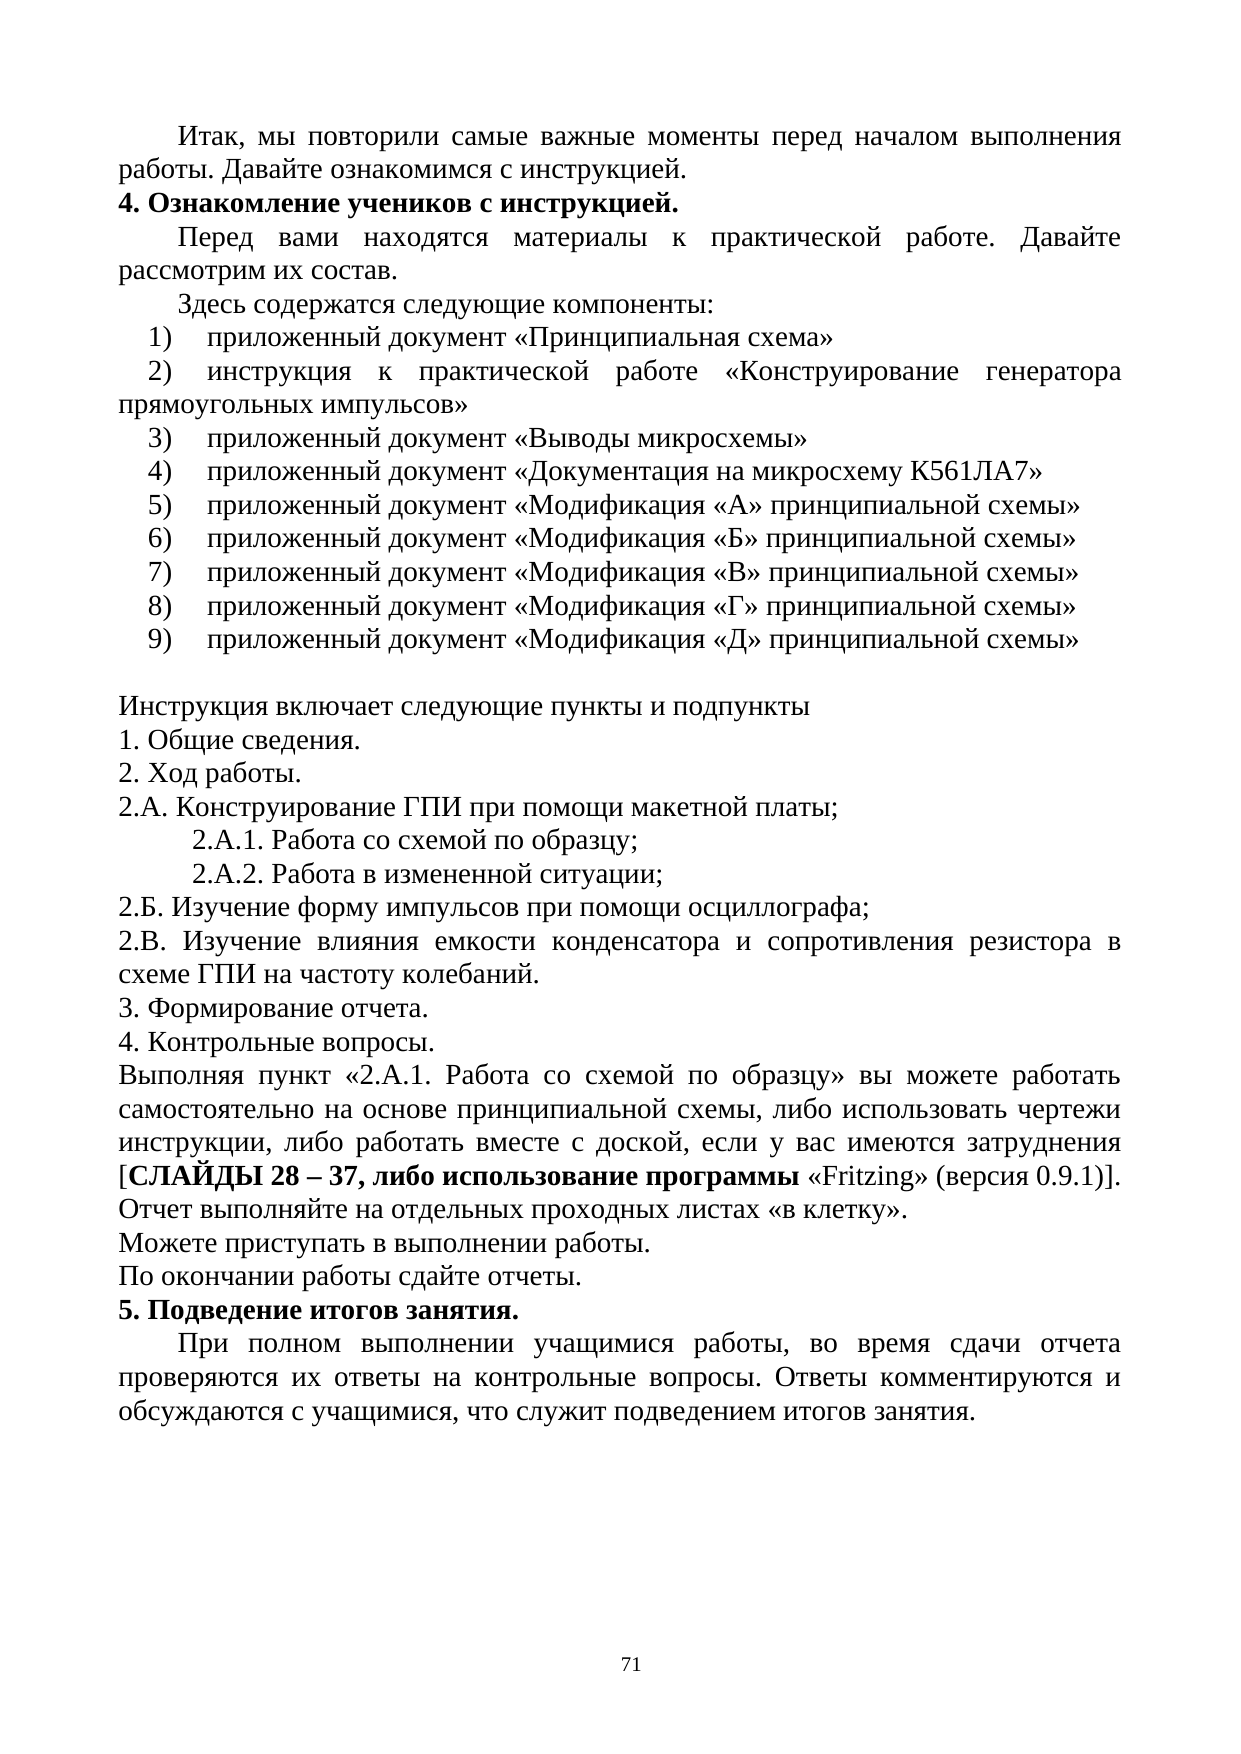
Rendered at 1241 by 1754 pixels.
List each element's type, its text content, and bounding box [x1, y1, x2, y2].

text 2.В. Изучение влияния емкости конденсатора и сопротивления резистора в схеме ГПИ на частоту колебаний. [118, 923, 1122, 990]
text 5. Подведение итогов занятия. [118, 1292, 1122, 1326]
text При полном выполнении учащимися работы, во время сдачи отчета проверяются их ответы на контрольные вопросы. Ответы комментируются и обсуждаются с учащимися, что служит подведением итогов занятия. [118, 1326, 1122, 1426]
text 1. Общие сведения. [118, 722, 1122, 755]
text Выполняя пункт «2.А.1. Работа со схемой по образцу» вы можете работать самостоятельно на основе принципиальной схемы, либо использовать чертежи инструкции, либо работать вместе с доской, если у вас имеются затруднения [СЛАЙДЫ 28 – 37, либо использование программы «Fritzing» (версия 0.9.1)]. [118, 1057, 1122, 1191]
text Инструкция включает следующие пункты и подпункты [118, 688, 1122, 722]
text 2.Б. Изучение форму импульсов при помощи осциллографа; [118, 889, 1122, 923]
text 3. Формирование отчета. [118, 990, 1122, 1024]
list приложенный документ «Выводы микросхемы» [118, 420, 1122, 453]
text 2. Ход работы. [118, 755, 1122, 789]
list приложенный документ «Модификация «Г» принципиальной схемы» [118, 588, 1122, 621]
text Итак, мы повторили самые важные моменты перед началом выполнения работы. Давайте ознакомимся с инструкцией. [118, 118, 1122, 185]
list приложенный документ «Модификация «Д» принципиальной схемы» [118, 621, 1122, 655]
list приложенный документ «Модификация «А» принципиальной схемы» [118, 487, 1122, 521]
list приложенный документ «Принципиальная схема» [118, 319, 1122, 353]
text По окончании работы сдайте отчеты. [118, 1258, 1122, 1292]
text Отчет выполняйте на отдельных проходных листах «в клетку». [118, 1191, 1122, 1225]
text Можете приступать в выполнении работы. [118, 1225, 1122, 1258]
text Перед вами находятся материалы к практической работе. Давайте рассмотрим их состав. [118, 219, 1122, 286]
text 2.А.1. Работа со схемой по образцу; [192, 822, 1122, 856]
list приложенный документ «Документация на микросхему К561ЛА7» [118, 453, 1122, 487]
text 4. Ознакомление учеников с инструкцией. [118, 185, 1122, 219]
text Здесь содержатся следующие компоненты: [118, 286, 1122, 319]
text 2.А.2. Работа в измененной ситуации; [192, 856, 1122, 889]
list инструкция к практической работе «Конструирование генератора прямоугольных импульсов» [118, 353, 1122, 420]
list приложенный документ «Модификация «Б» принципиальной схемы» [118, 521, 1122, 554]
list приложенный документ «Модификация «В» принципиальной схемы» [118, 554, 1122, 588]
text 4. Контрольные вопросы. [118, 1024, 1122, 1057]
text 2.А. Конструирование ГПИ при помощи макетной платы; [118, 789, 1122, 822]
